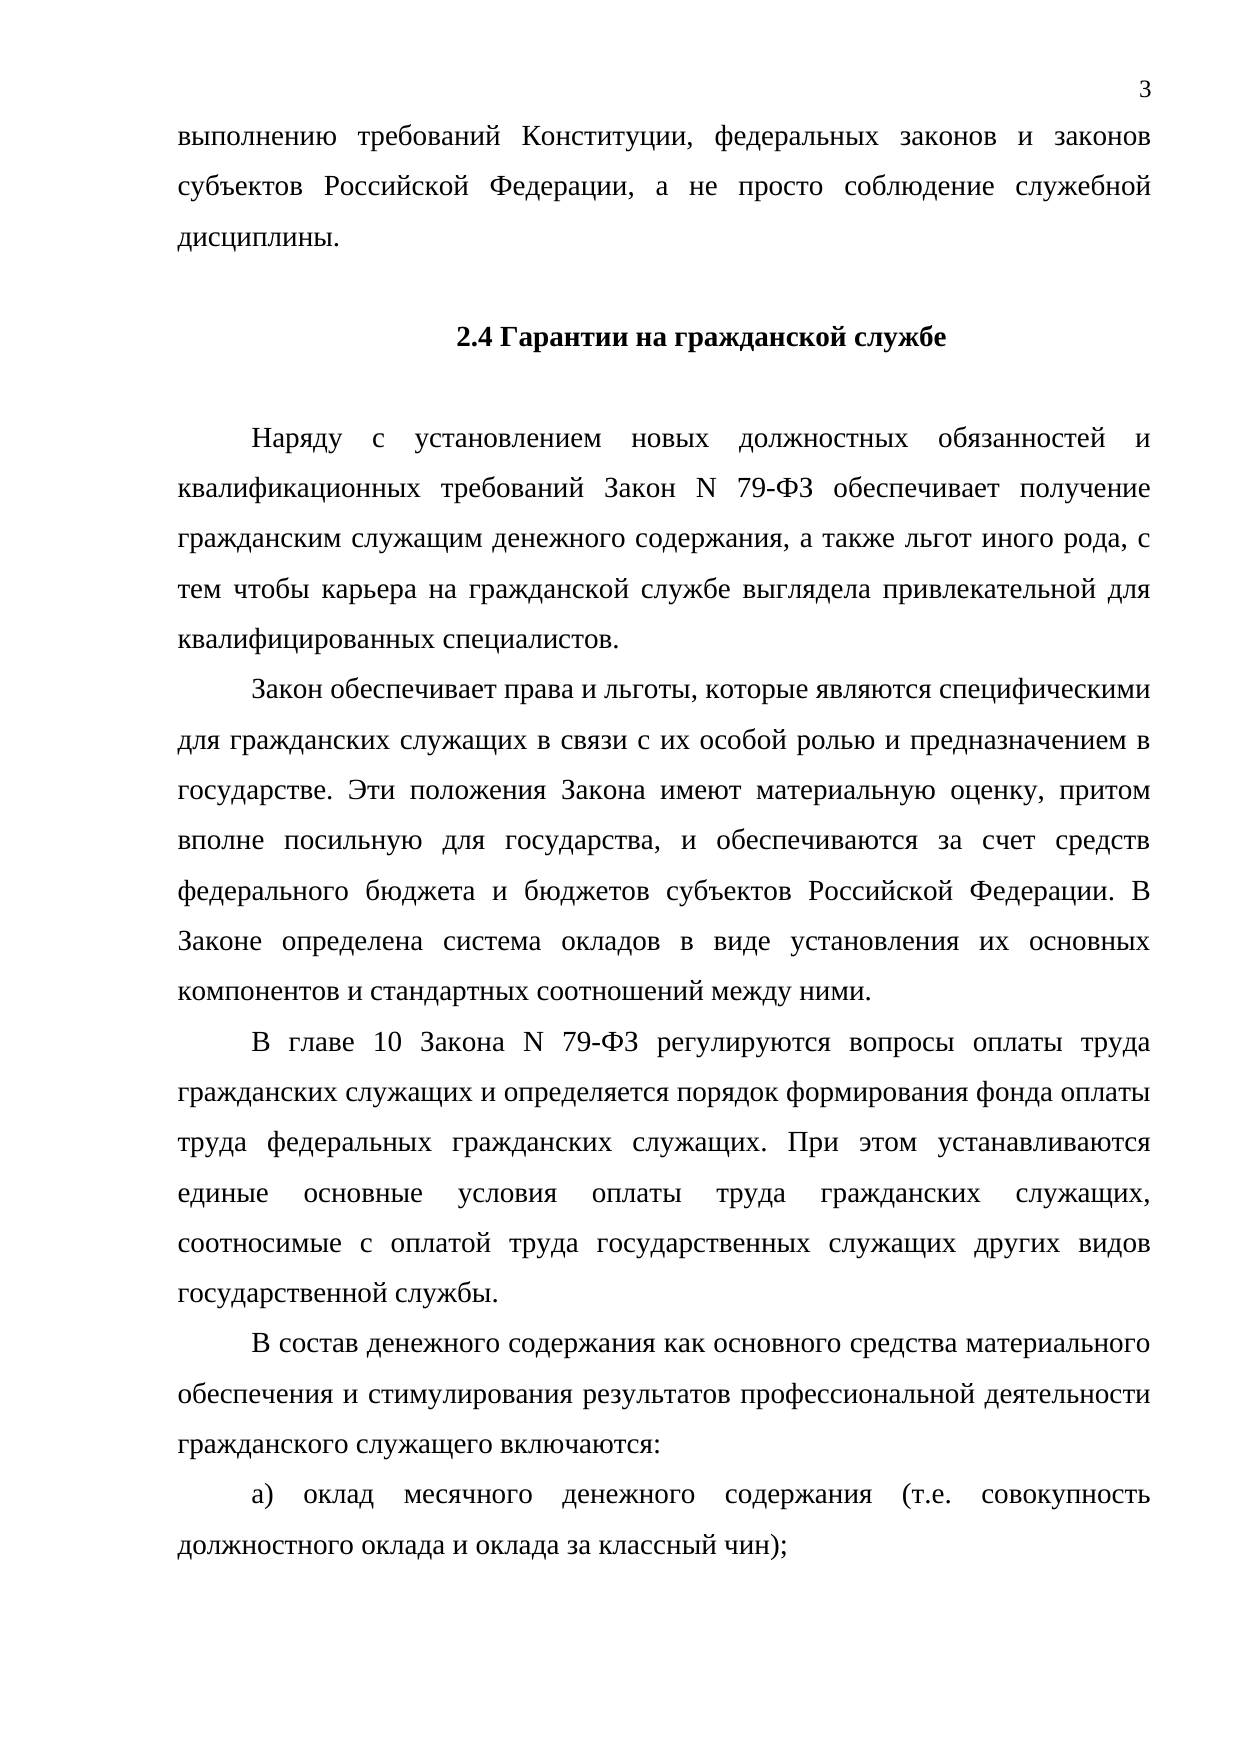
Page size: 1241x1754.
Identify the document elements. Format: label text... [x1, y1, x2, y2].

text В состав денежного содержания как основного средства материального обеспечения и стимулирования результатов профессиональной деятельности гражданского служащего включаются: [177, 1326, 1152, 1460]
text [177, 118, 1152, 252]
text Закон обеспечивает права и льготы, которые являются специфическими для гражданских служащих в связи с их особой ролью и предназначением в государстве. Эти положения Закона имеют материальную оценку, притом вполне посильную для государства, и обеспечиваются за счет средств федерального бюджета и бюджетов субъектов Российской Федерации. В Законе определена система окладов в виде установления их основных компонентов и стандартных соотношений между ними. [177, 672, 1152, 1007]
text Наряду с установлением новых должностных обязанностей и квалификационных требований Закон N 79-ФЗ обеспечивает получение гражданским служащим денежного содержания, а также льгот иного рода, с тем чтобы карьера на гражданской службе выглядела привлекательной для квалифицированных специалистов. [177, 420, 1152, 655]
text В главе 10 Закона N 79-ФЗ регулируются вопросы оплаты труда гражданских служащих и определяется порядок формирования фонда оплаты труда федеральных гражданских служащих. При этом устанавливаются единые основные условия оплаты труда гражданских служащих, соотносимые с оплатой труда государственных служащих других видов государственной службы. [177, 1024, 1152, 1309]
text 2.4 Гарантии на гражданской службе [177, 319, 1152, 353]
text а) оклад месячного денежного содержания (т.е. совокупность должностного оклада и оклада за классный чин); [177, 1477, 1152, 1560]
